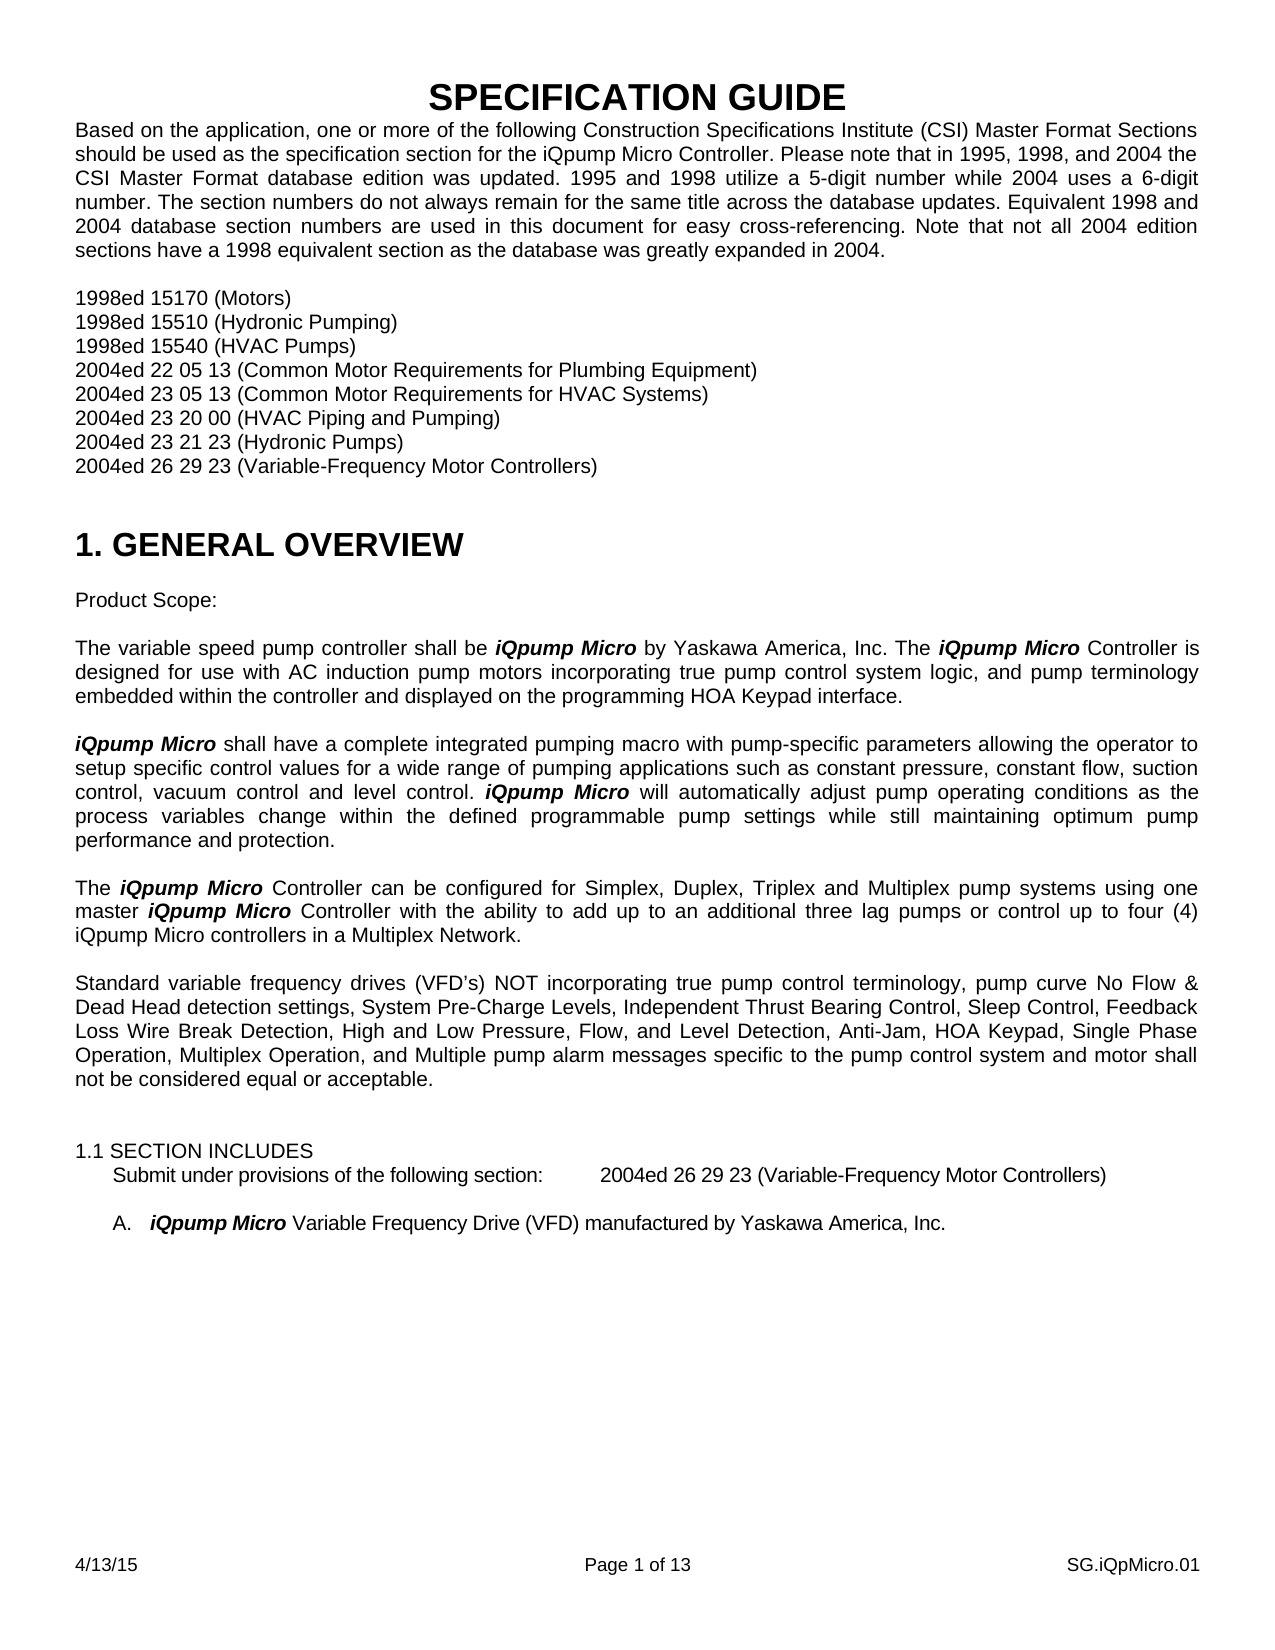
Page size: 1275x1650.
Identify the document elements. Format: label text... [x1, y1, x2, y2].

text The iQpump Micro Controller can be configured for Simplex, Duplex, Triplex and Multiplex pump systems using one master iQpump Micro Controller with the ability to add up to an additional three lag pumps or control up to four (4) iQpump Micro controllers in a Multiplex Network. [75, 875, 1200, 947]
text 2004ed 26 29 23 (Variable-Frequency Motor Controllers) [75, 453, 1200, 477]
text 1.1 SECTION INCLUDES [75, 1139, 1200, 1163]
text Standard variable frequency drives (VFD’s) NOT incorporating true pump control terminology, pump curve No Flow & Dead Head detection settings, System Pre-Charge Levels, Independent Thrust Bearing Control, Sleep Control, Feedback Loss Wire Break Detection, High and Low Pressure, Flow, and Level Detection, Anti-Jam, HOA Keypad, Single Phase Operation, Multiplex Operation, and Multiple pump alarm messages specific to the pump control system and motor shall not be considered equal or acceptable. [75, 971, 1200, 1091]
text SPECIFICATION GUIDE [75, 75, 1200, 118]
text 2004ed 23 05 13 (Common Motor Requirements for HVAC Systems) [75, 382, 1200, 406]
text Based on the application, one or more of the following Construction Specifications Institute (CSI) Master Format Sections should be used as the specification section for the iQpump Micro Controller. Please note that in 1995, 1998, and 2004 the CSI Master Format database edition was updated. 1995 and 1998 utilize a 5-digit number while 2004 uses a 6-digit number. The section numbers do not always remain for the same title across the database updates. Equivalent 1998 and 2004 database section numbers are used in this document for easy cross-referencing. Note that not all 2004 edition sections have a 1998 equivalent section as the database was greatly expanded in 2004. [75, 118, 1200, 262]
text 1998ed 15540 (HVAC Pumps) [75, 334, 1200, 358]
text 1. GENERAL OVERVIEW [75, 525, 1200, 564]
text 2004ed 22 05 13 (Common Motor Requirements for Plumbing Equipment) [75, 358, 1200, 382]
list iQpump Micro Variable Frequency Drive (VFD) manufactured by Yaskawa America, Inc. [112, 1211, 1200, 1235]
text 2004ed 23 21 23 (Hydronic Pumps) [75, 429, 1200, 453]
text 1998ed 15510 (Hydronic Pumping) [75, 310, 1200, 334]
text iQpump Micro shall have a complete integrated pumping macro with pump-specific parameters allowing the operator to setup specific control values for a wide range of pumping applications such as constant pressure, constant flow, suction control, vacuum control and level control. iQpump Micro will automatically adjust pump operating conditions as the process variables change within the defined programmable pump settings while still maintaining optimum pump performance and protection. [75, 732, 1200, 851]
text 1998ed 15170 (Motors) [75, 286, 1200, 310]
text Submit under provisions of the following section: 2004ed 26 29 23 (Variable-Frequency Motor Controllers) [112, 1163, 1200, 1187]
text 2004ed 23 20 00 (HVAC Piping and Pumping) [75, 406, 1200, 429]
text The variable speed pump controller shall be iQpump Micro by Yaskawa America, Inc. The iQpump Micro Controller is designed for use with AC induction pump motors incorporating true pump control system logic, and pump terminology embedded within the controller and displayed on the programming HOA Keypad interface. [75, 636, 1200, 708]
text Product Scope: [75, 588, 1200, 612]
